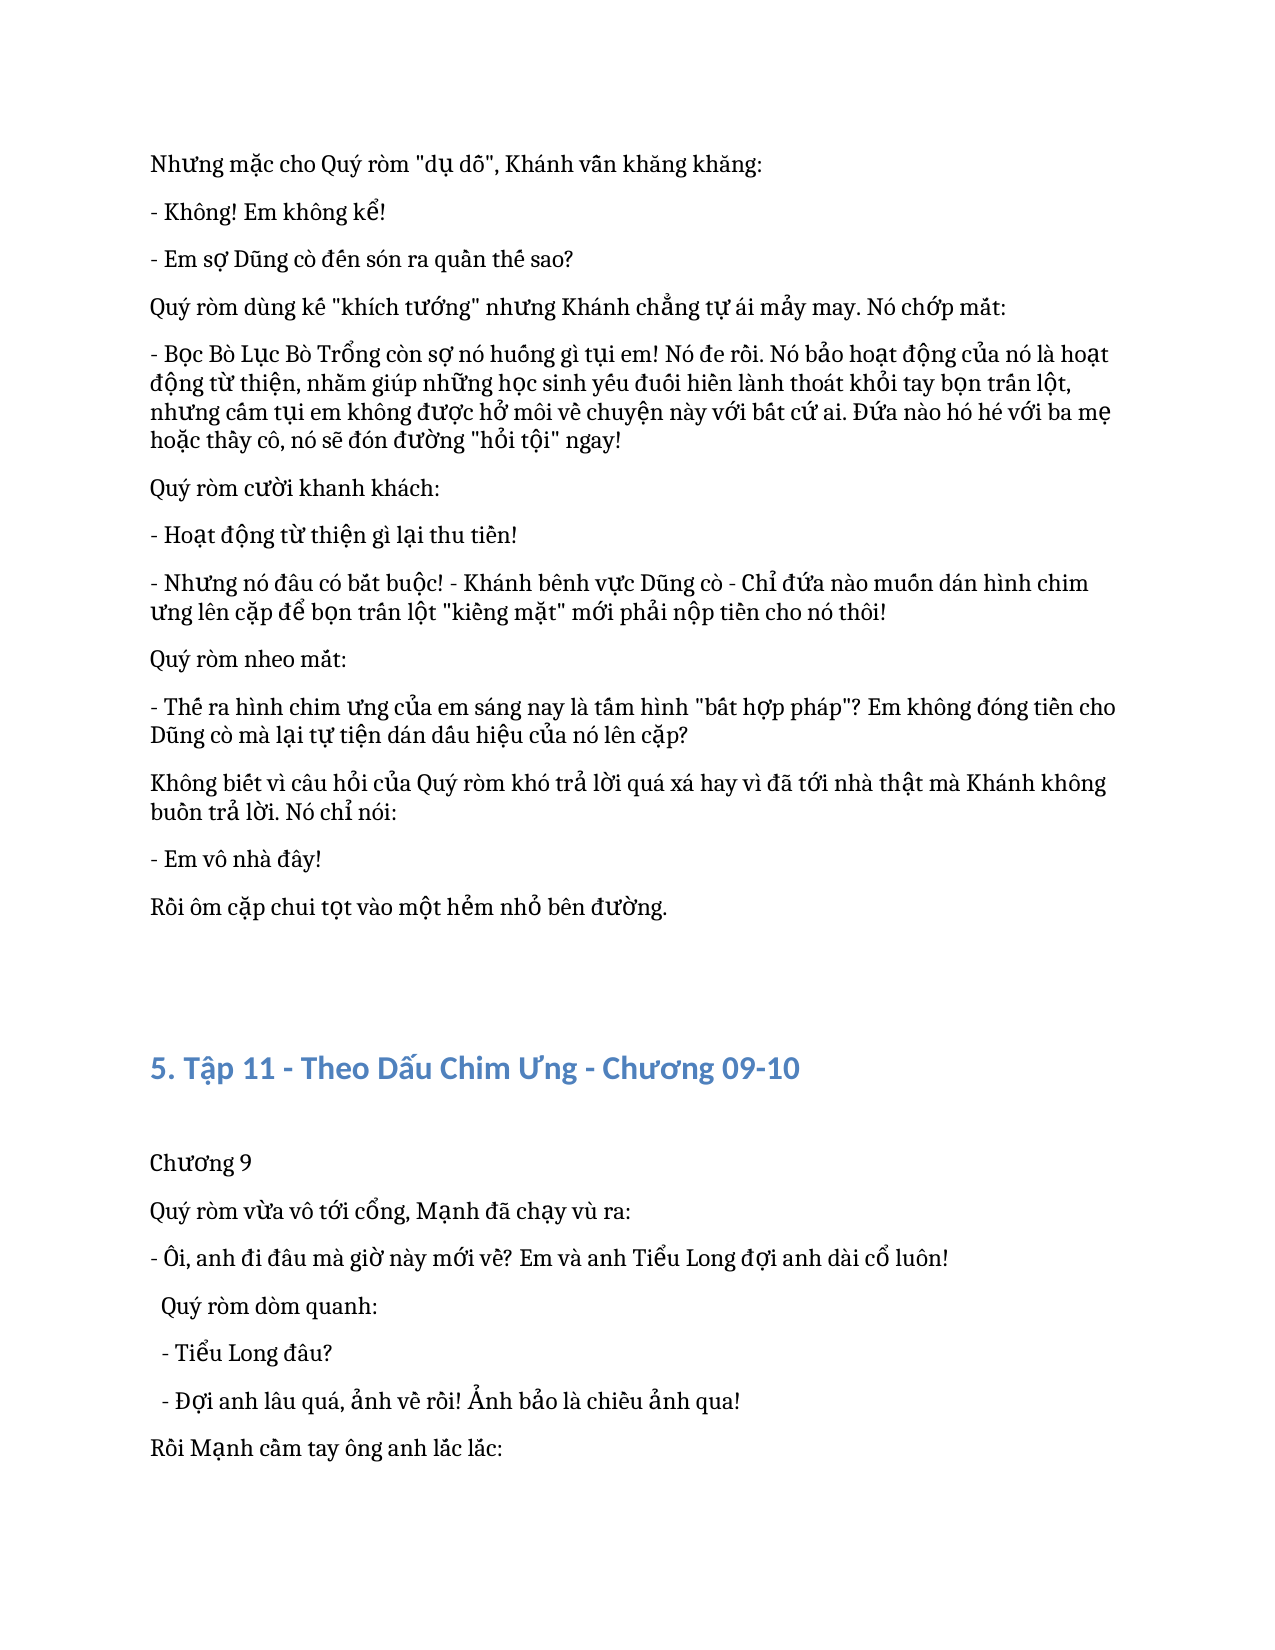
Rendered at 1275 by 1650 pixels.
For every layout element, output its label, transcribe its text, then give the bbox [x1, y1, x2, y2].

text - Không! Em không kể! [150, 197, 1125, 226]
text Rồi ôm cặp chui tọt vào một hẻm nhỏ bên đường. [150, 892, 1125, 921]
text - Em vô nhà đây! [150, 845, 1125, 874]
text - Em sợ Dũng cò đến són ra quần thế sao? [150, 245, 1125, 274]
text - Tiểu Long đâu? [150, 1339, 1125, 1368]
text Chương 9 [150, 1092, 1125, 1178]
text Quý ròm cười khanh khách: [150, 474, 1125, 502]
text - Bọc Bò Lục Bò Trổng còn sợ nó huống gì tụi em! Nó đe rồi. Nó bảo hoạt động của nó là hoạt động từ thiện, nhằm giúp những học sinh yếu đuối hiền lành thoát khỏi tay bọn trấn lột, nhưng cấm tụi em không được hở môi về chuyện này với bất cứ ai. Ðứa nào hó hé với ba mẹ hoặc thầy cô, nó sẽ đón đường "hỏi tội" ngay! [150, 340, 1125, 455]
text - Ôi, anh đi đâu mà giờ này mới về? Em và anh Tiểu Long đợi anh dài cổ luôn! [150, 1244, 1125, 1273]
text Quý ròm nheo mắt: [150, 645, 1125, 674]
text - Thế ra hình chim ưng của em sáng nay là tấm hình "bất hợp pháp"? Em không đóng tiền cho Dũng cò mà lại tự tiện dán dấu hiệu của nó lên cặp? [150, 692, 1125, 750]
text - Ðợi anh lâu quá, ảnh về rồi! Ảnh bảo là chiều ảnh qua! [150, 1387, 1125, 1415]
text - Nhưng nó đâu có bắt buộc! - Khánh bênh vực Dũng cò - Chỉ đứa nào muốn dán hình chim ưng lên cặp để bọn trấn lột "kiềng mặt" mới phải nộp tiền cho nó thôi! [150, 569, 1125, 626]
subtitle 5. Tập 11 - Theo Dấu Chim Ưng - Chương 09-10 [150, 1047, 1125, 1088]
text Rồi Mạnh cầm tay ông anh lắc lắc: [150, 1434, 1125, 1463]
text Quý ròm dòm quanh: [150, 1292, 1125, 1320]
text Quý ròm vừa vô tới cổng, Mạnh đã chạy vù ra: [150, 1197, 1125, 1225]
text Quý ròm dùng kế "khích tướng" nhưng Khánh chẳng tự ái mảy may. Nó chớp mắt: [150, 292, 1125, 321]
text - Hoạt động từ thiện gì lại thu tiền! [150, 521, 1125, 550]
text Nhưng mặc cho Quý ròm "dụ dỗ", Khánh vẫn khăng khăng: [150, 150, 1125, 179]
text Không biết vì câu hỏi của Quý ròm khó trả lời quá xá hay vì đã tới nhà thật mà Khánh không buồn trả lời. Nó chỉ nói: [150, 769, 1125, 826]
